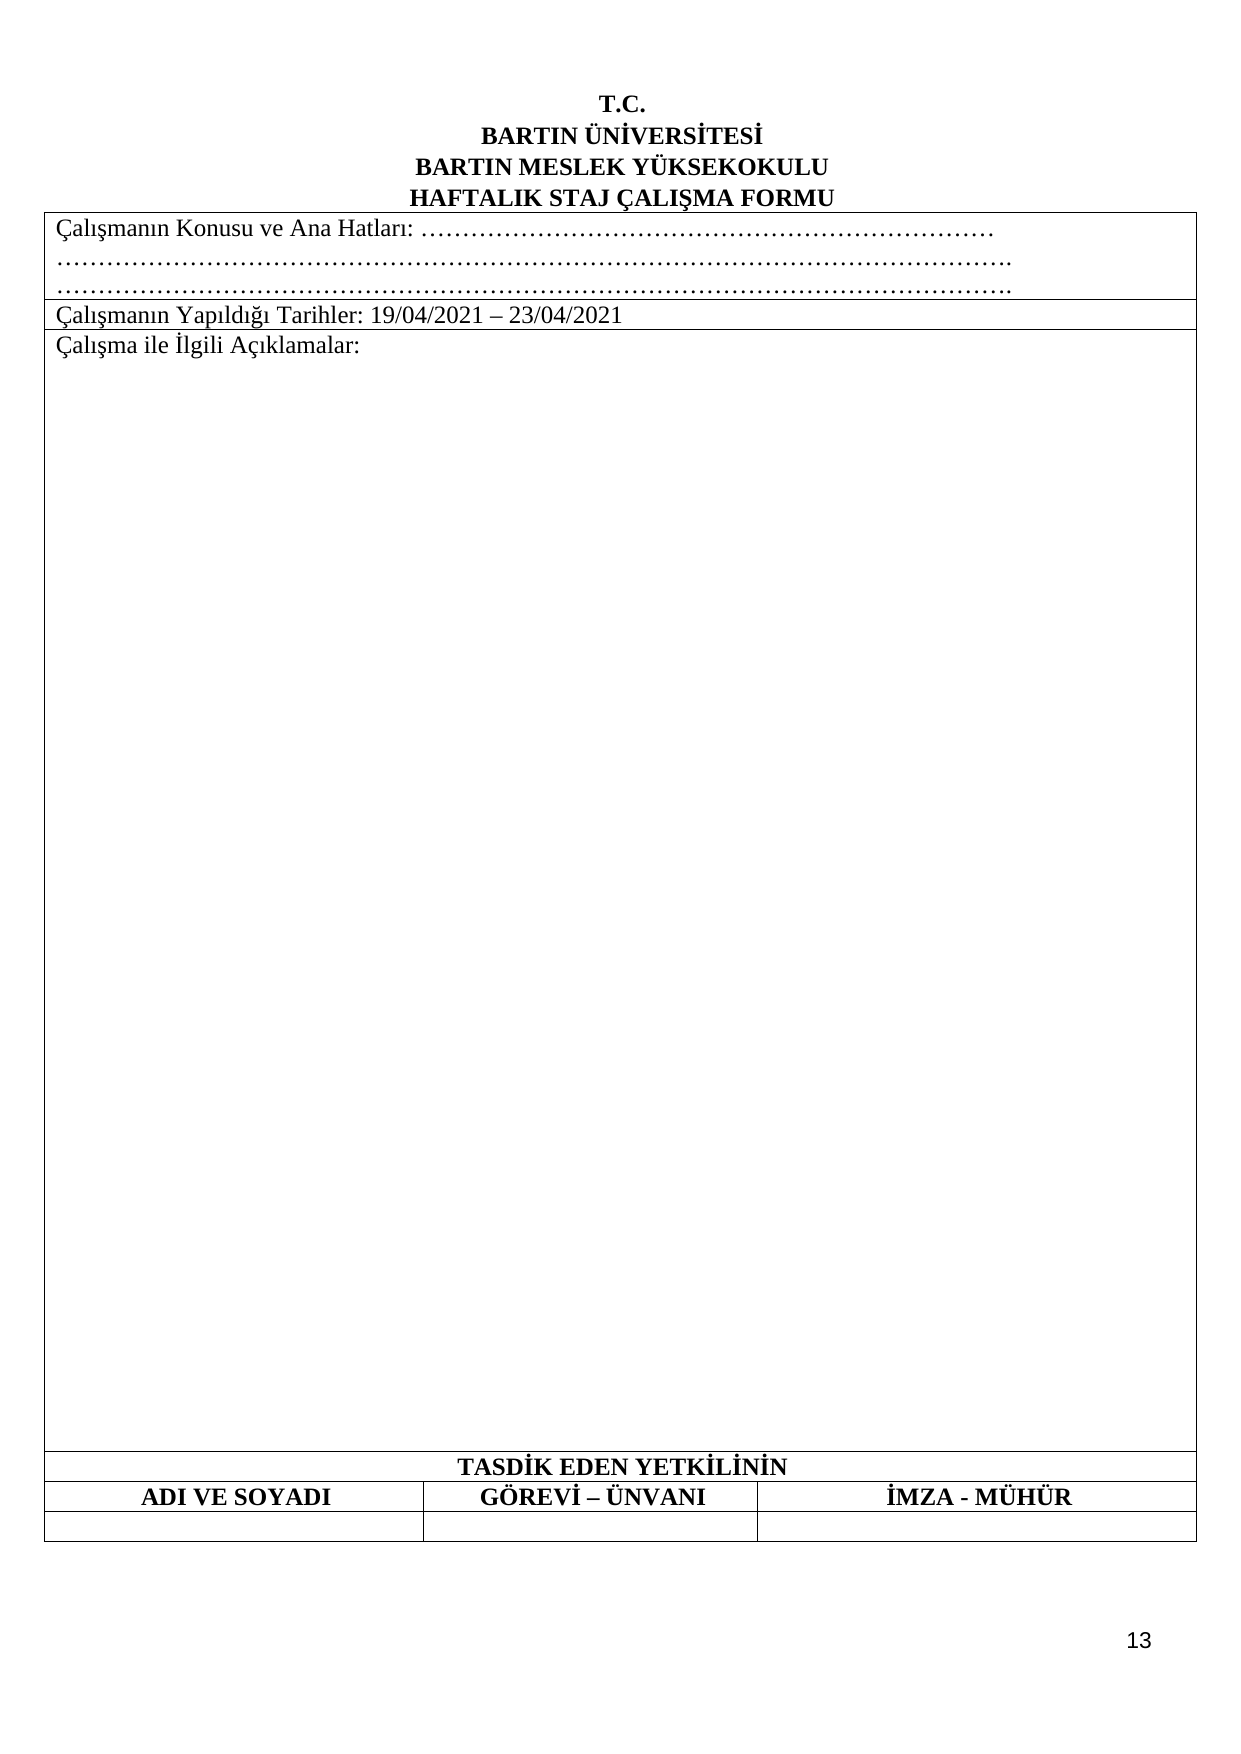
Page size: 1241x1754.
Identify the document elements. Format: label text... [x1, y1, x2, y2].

text T.C. [89, 89, 1156, 117]
text BARTIN ÜNİVERSİTESİ [89, 121, 1156, 150]
table_cell [424, 1512, 757, 1541]
text HAFTALIK STAJ ÇALIŞMA FORMU [89, 183, 1156, 212]
table_cell GÖREVİ – ÜNVANI [424, 1482, 757, 1511]
table_cell Çalışmanın Yapıldığı Tarihler: 19/04/2021 – 23/04/2021 [45, 300, 1196, 329]
table_cell TASDİK EDEN YETKİLİNİN [45, 1452, 1196, 1481]
table_cell [45, 1512, 423, 1541]
table_cell Çalışma ile İlgili Açıklamalar: [45, 330, 1196, 1451]
table_cell [758, 1512, 1196, 1541]
table_cell ADI VE SOYADI [45, 1482, 423, 1511]
text BARTIN MESLEK YÜKSEKOKULU [89, 152, 1156, 181]
table_header Çalışmanın Konusu ve Ana Hatları: …………………………………………………………… ……………………………………………………………………………………………………. ……………………………………………………………………………………………………. [45, 213, 1196, 299]
table_cell İMZA - MÜHÜR [758, 1482, 1196, 1511]
